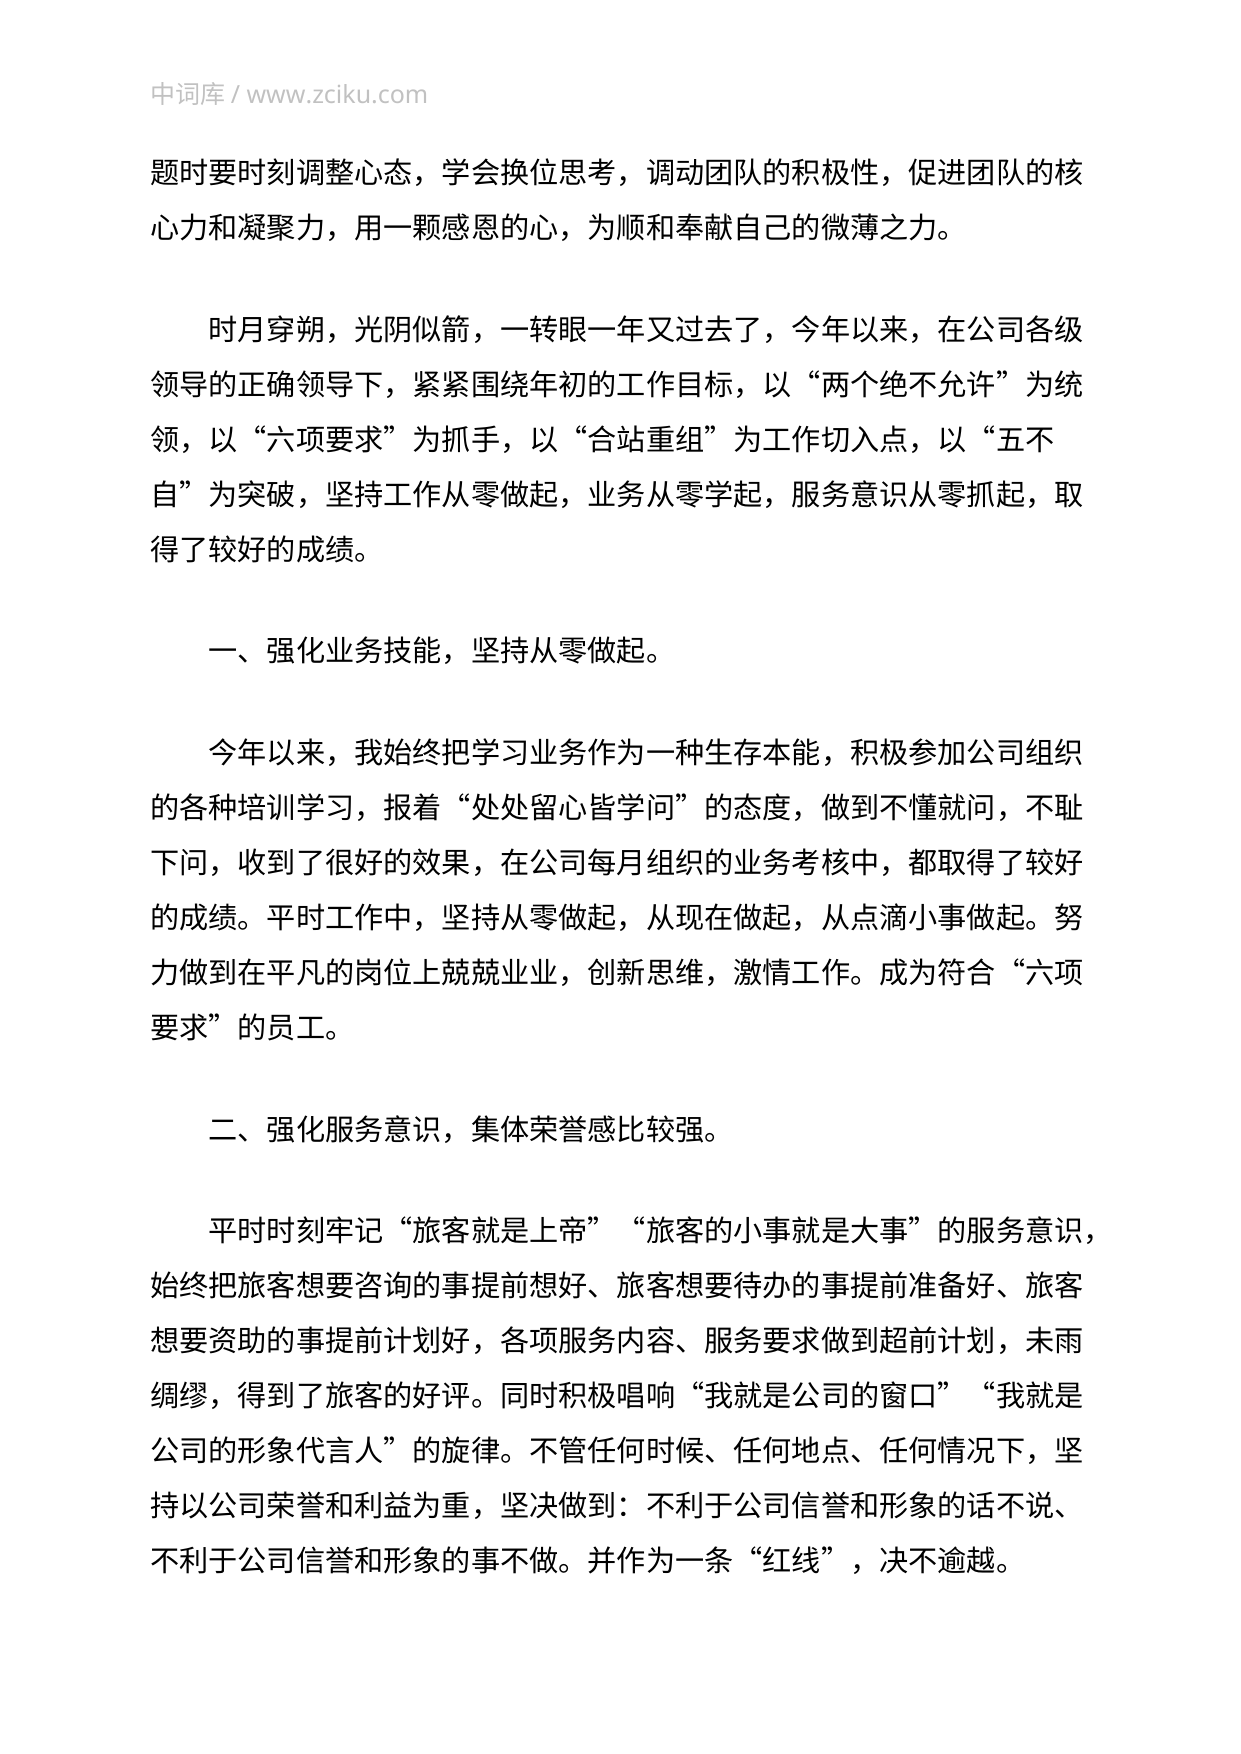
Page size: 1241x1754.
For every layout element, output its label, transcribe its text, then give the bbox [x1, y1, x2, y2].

text 时月穿朔，光阴似箭，一转眼一年又过去了，今年以来，在公司各级领导的正确领导下，紧紧围绕年初的工作目标，以“两个绝不允许”为统领，以“六项要求”为抓手，以“合站重组”为工作切入点，以“五不自”为突破，坚持工作从零做起，业务从零学起，服务意识从零抓起，取得了较好的成绩。 [150, 307, 1090, 568]
text 平时时刻牢记“旅客就是上帝”“旅客的小事就是大事”的服务意识，始终把旅客想要咨询的事提前想好、旅客想要待办的事提前准备好、旅客想要资助的事提前计划好，各项服务内容、服务要求做到超前计划，未雨绸缪，得到了旅客的好评。同时积极唱响“我就是公司的窗口”“我就是公司的形象代言人”的旋律。不管任何时候、任何地点、任何情况下，坚持以公司荣誉和利益为重，坚决做到：不利于公司信誉和形象的话不说、不利于公司信誉和形象的事不做。并作为一条“红线”，决不逾越。 [150, 1208, 1090, 1579]
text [150, 150, 1090, 247]
text 今年以来，我始终把学习业务作为一种生存本能，积极参加公司组织的各种培训学习，报着“处处留心皆学问”的态度，做到不懂就问，不耻下问，收到了很好的效果，在公司每月组织的业务考核中，都取得了较好的成绩。平时工作中，坚持从零做起，从现在做起，从点滴小事做起。努力做到在平凡的岗位上兢兢业业，创新思维，激情工作。成为符合“六项要求”的员工。 [150, 730, 1090, 1047]
text 二、强化服务意识，集体荣誉感比较强。 [150, 1106, 1090, 1148]
text 一、强化业务技能，坚持从零做起。 [150, 628, 1090, 670]
